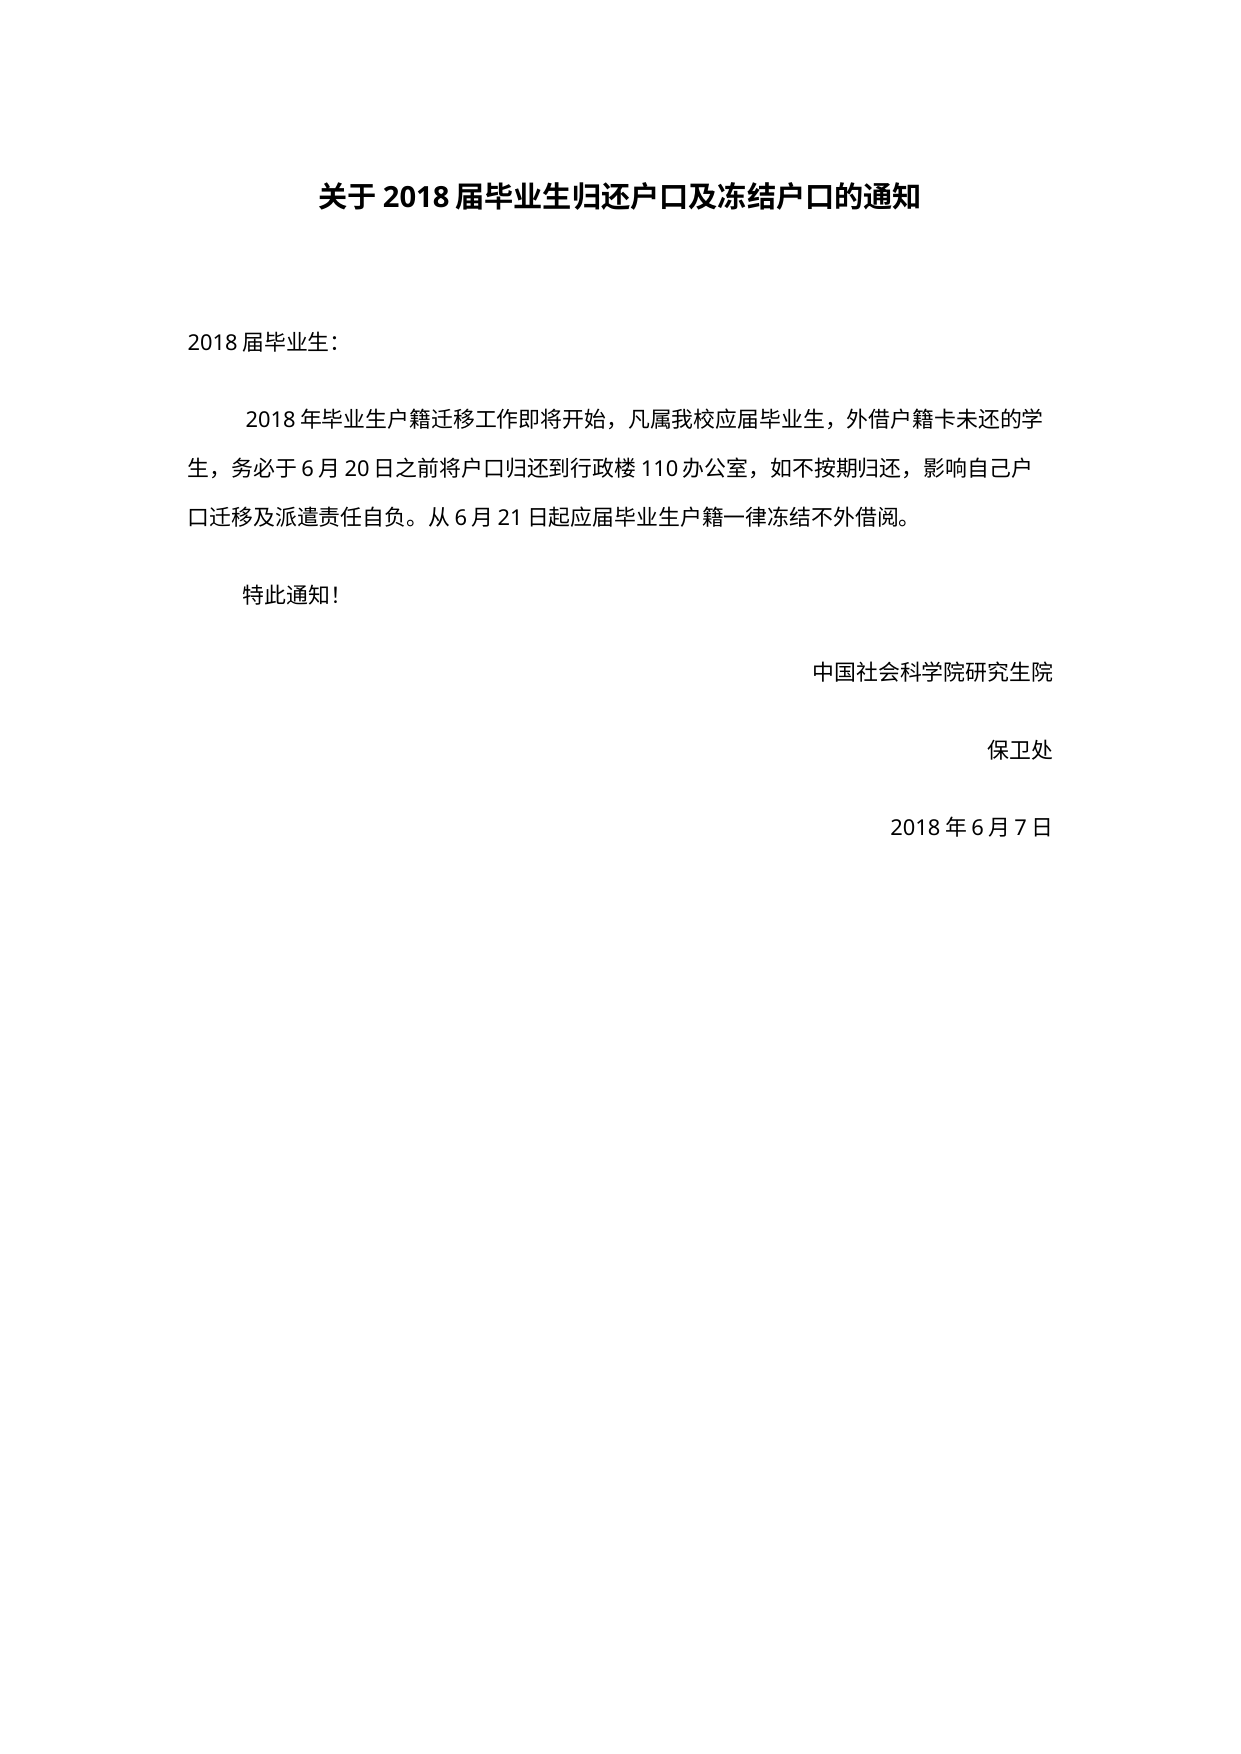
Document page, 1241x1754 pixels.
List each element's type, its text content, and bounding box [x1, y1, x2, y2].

text 2018年毕业生户籍迁移工作即将开始，凡属我校应届毕业生，外借户籍卡未还的学生，务必于6月20日之前将户口归还到行政楼110办公室，如不按期归还，影响自己户口迁移及派遣责任自负。从6月21日起应届毕业生户籍一律冻结不外借阅。 [187, 402, 1053, 532]
text 2018年6月7日 [187, 810, 1053, 842]
text 关于2018届毕业生归还户口及冻结户口的通知 [187, 162, 1053, 227]
text 保卫处 [187, 732, 1053, 765]
text 2018届毕业生： [187, 325, 1053, 357]
text 中国社会科学院研究生院 [187, 655, 1053, 687]
text 特此通知！ [187, 577, 1053, 610]
